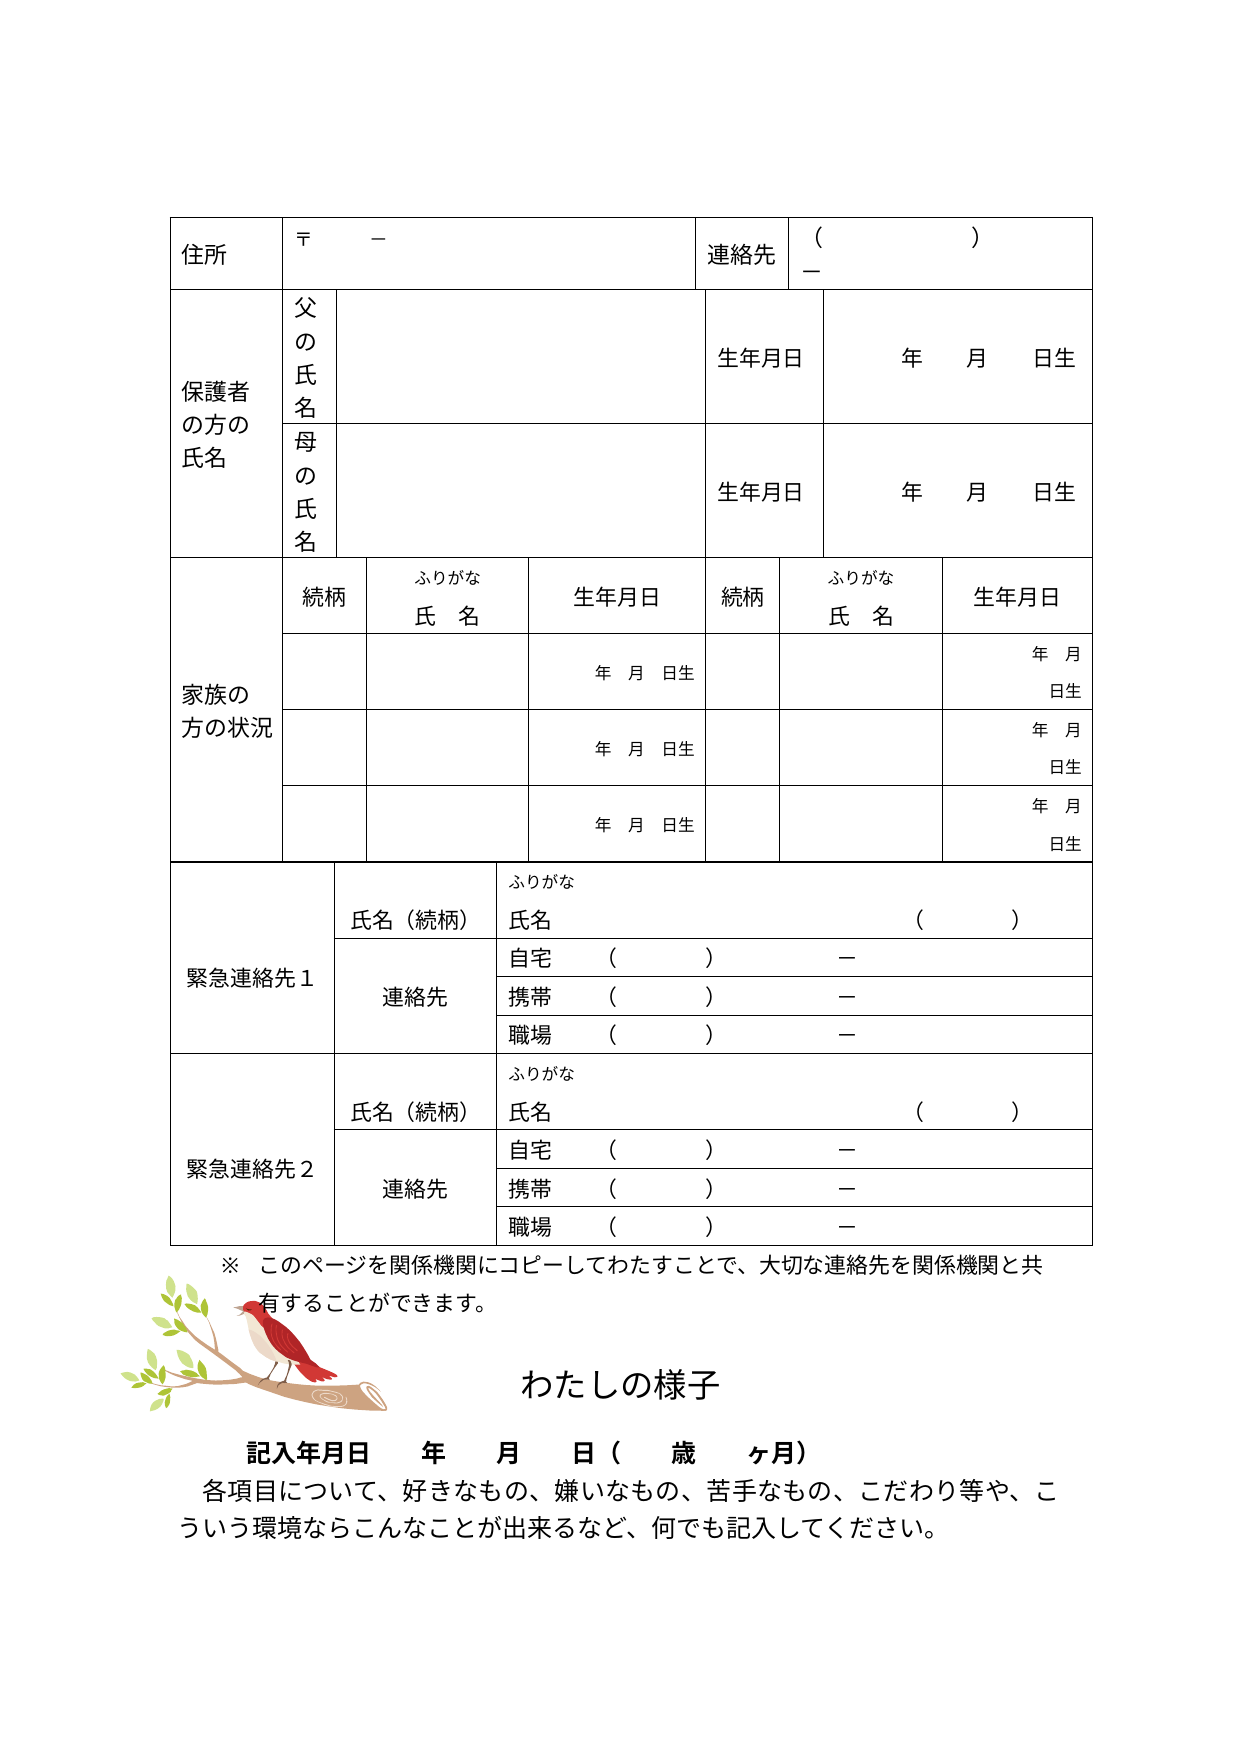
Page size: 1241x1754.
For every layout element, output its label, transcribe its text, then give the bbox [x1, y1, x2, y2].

table_cell [780, 786, 942, 861]
table_cell [337, 424, 705, 557]
table_cell [367, 634, 528, 709]
table_cell 生年月日 [706, 424, 823, 557]
list このページを関係機関にコピーしてわたすことで、大切な連絡先を関係機関と共有することができます。 [221, 1246, 1063, 1321]
title わたしの様子 [177, 1346, 1063, 1421]
table_cell 携帯 （ ） － [497, 977, 1092, 1014]
table_cell 年 月 日生 [824, 424, 1092, 557]
table_cell [283, 786, 366, 861]
table_cell 氏名（続柄） [335, 863, 496, 937]
table_cell 年 月 日生 [824, 290, 1092, 423]
table_cell 続柄 [706, 558, 779, 633]
table_cell 連絡先 [335, 939, 496, 1053]
table_cell 年 月 日生 [529, 786, 705, 861]
table_cell [367, 710, 528, 785]
table_cell 年 月 日生 [529, 710, 705, 785]
table_cell 自宅 （ ） － [497, 1130, 1092, 1168]
table_cell 連絡先 [696, 218, 788, 289]
table_cell 年 月 日生 [943, 710, 1092, 785]
table_cell [706, 634, 779, 709]
table_cell [780, 634, 942, 709]
text 記入年月日 年 月 日（ 歳 ヶ月） [221, 1433, 1063, 1471]
table_cell 住所 [171, 218, 282, 289]
table_cell 連絡先 [335, 1130, 496, 1245]
table_cell 年 月 日生 [943, 786, 1092, 861]
table_cell [283, 710, 366, 785]
table_cell 生年月日 [529, 558, 705, 633]
table_cell [337, 290, 705, 423]
table_cell 緊急連絡先２ [171, 1054, 334, 1245]
table_cell [283, 634, 366, 709]
table_cell 家族の 方の状況 [171, 558, 282, 861]
table_cell 氏名（続柄） [335, 1054, 496, 1129]
table_cell [367, 786, 528, 861]
table_cell 保護者 の方の 氏名 [171, 290, 282, 557]
table_cell 自宅 （ ） － [497, 939, 1092, 976]
table_cell ふりがな 氏 名 [780, 558, 942, 633]
table_cell ふりがな 氏 名 [367, 558, 528, 633]
table_cell [706, 786, 779, 861]
table_cell ふりがな 氏名 （ ） [497, 863, 1092, 937]
table_cell 携帯 （ ） － [497, 1169, 1092, 1206]
table_cell 母の氏名 [283, 424, 336, 557]
table_cell 生年月日 [943, 558, 1092, 633]
table_cell 続柄 [283, 558, 366, 633]
table_cell 職場 （ ） － [497, 1016, 1092, 1053]
table_cell [706, 710, 779, 785]
table_cell 年 月 日生 [529, 634, 705, 709]
table_cell 〒 － [283, 218, 695, 289]
table_cell 職場 （ ） － [497, 1207, 1092, 1245]
table_cell （ ） － [789, 218, 1092, 289]
table_cell ふりがな 氏名 （ ） [497, 1054, 1092, 1129]
table_cell 年 月 日生 [943, 634, 1092, 709]
text 各項目について、好きなもの、嫌いなもの、苦手なもの、こだわり等や、こういう環境ならこんなことが出来るなど、何でも記入してください。 [177, 1471, 1063, 1546]
table_cell [780, 710, 942, 785]
table_cell 生年月日 [706, 290, 823, 423]
table_cell 父の氏名 [283, 290, 336, 423]
table_cell 緊急連絡先１ [171, 863, 334, 1053]
